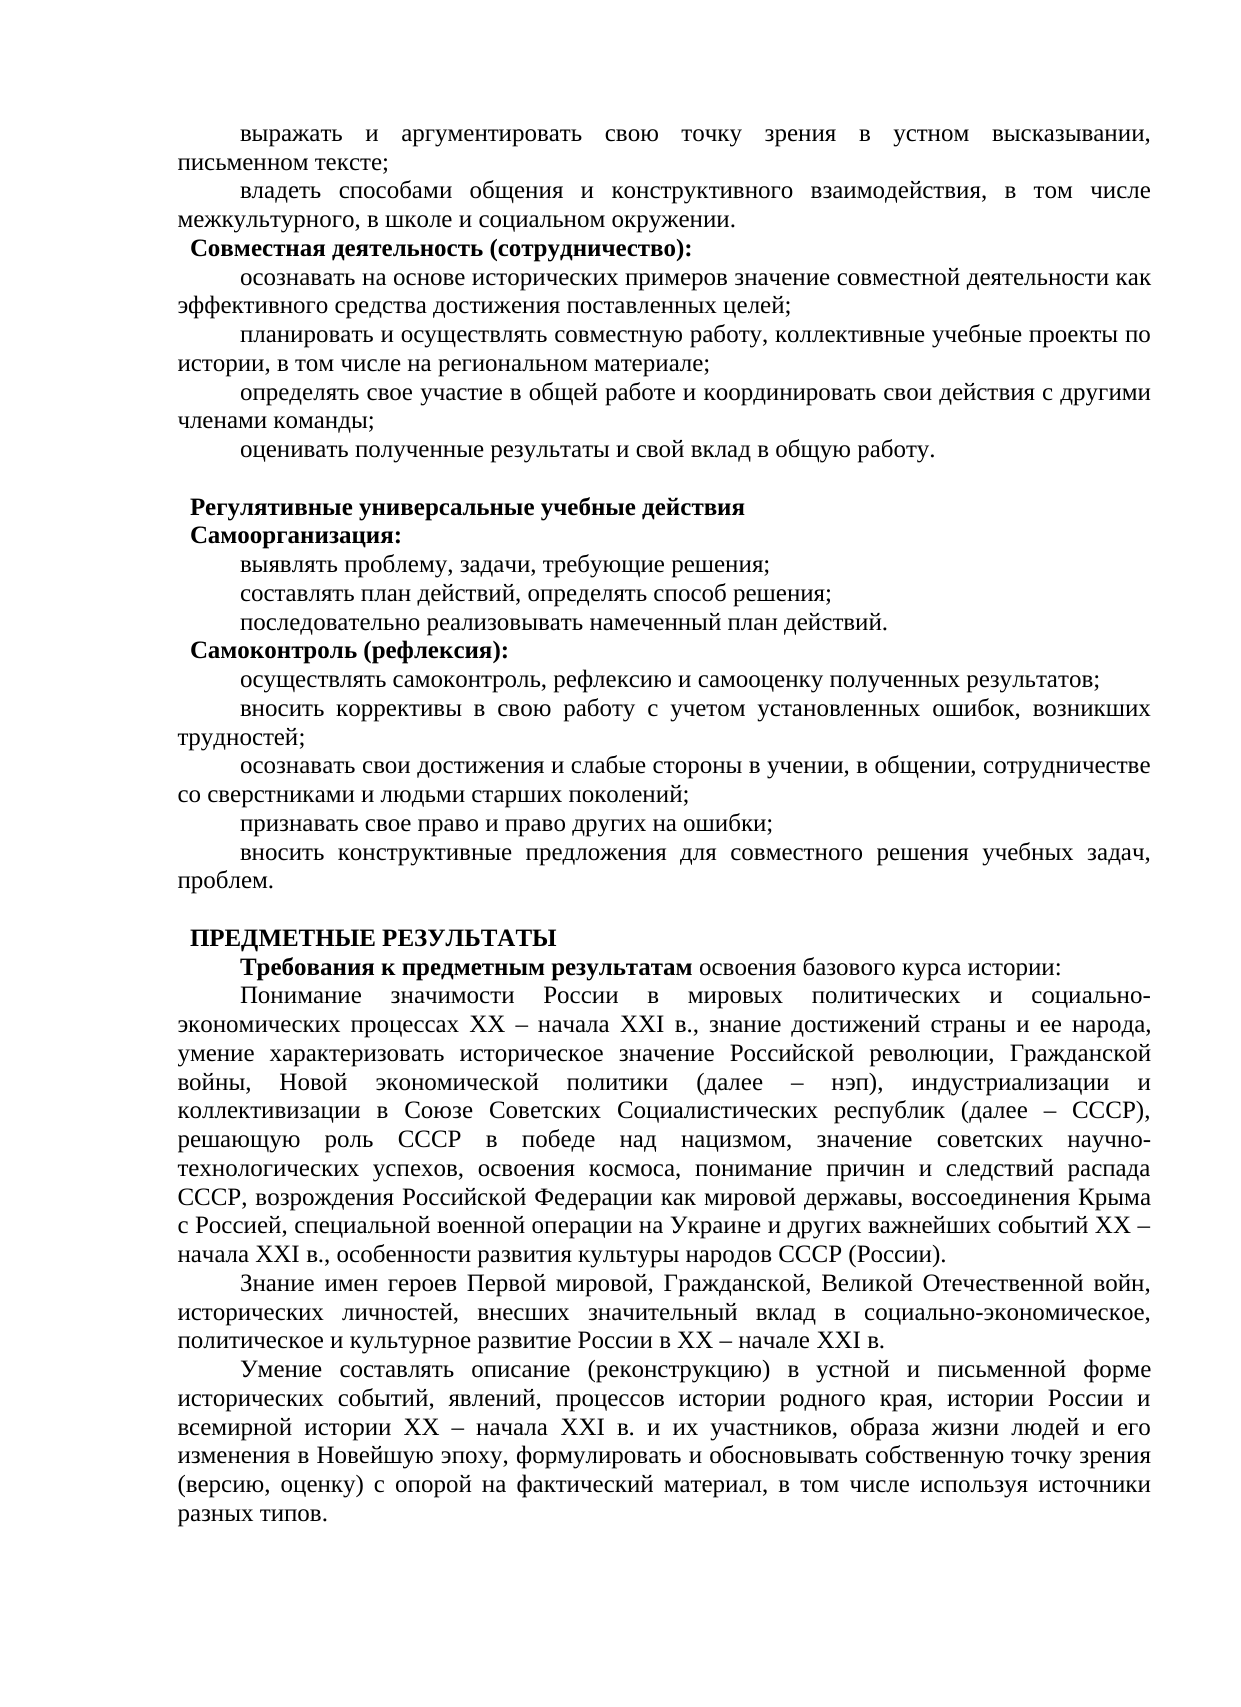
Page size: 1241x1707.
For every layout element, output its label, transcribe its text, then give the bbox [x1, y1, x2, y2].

text Самоконтроль (рефлексия): [190, 636, 1152, 664]
text планировать и осуществлять совместную работу, коллективные учебные проекты по истории, в том числе на региональном материале; [177, 319, 1152, 377]
text осуществлять самоконтроль, рефлексию и самооценку полученных результатов; [177, 664, 1152, 693]
text Умение составлять описание (реконструкцию) в устной и письменной форме исторических событий, явлений, процессов истории родного края, истории России и всемирной истории ХХ – начала XXI в. и их участников, образа жизни людей и его изменения в Новейшую эпоху, формулировать и обосновывать собственную точку зрения (версию, оценку) с опорой на фактический материал, в том числе используя источники разных типов. [177, 1354, 1152, 1527]
text ПРЕДМЕТНЫЕ РЕЗУЛЬТАТЫ [190, 923, 1152, 952]
text признавать свое право и право других на ошибки; [177, 808, 1152, 837]
text Регулятивные универсальные учебные действия [190, 492, 1152, 521]
text Самоорганизация: [190, 521, 1152, 549]
text вносить коррективы в свою работу с учетом установленных ошибок, возникших трудностей; [177, 693, 1152, 751]
text определять свое участие в общей работе и координировать свои действия с другими членами команды; [177, 377, 1152, 434]
text Знание имен героев Первой мировой, Гражданской, Великой Отечественной войн, исторических личностей, внесших значительный вклад в социально-экономическое, политическое и культурное развитие России в ХХ – начале XXI в. [177, 1268, 1152, 1354]
text оценивать полученные результаты и свой вклад в общую работу. [177, 434, 1152, 463]
text выражать и аргументировать свою точку зрения в устном высказывании, письменном тексте; [177, 118, 1152, 176]
text вносить конструктивные предложения для совместного решения учебных задач, проблем. [177, 837, 1152, 894]
text Совместная деятельность (сотрудничество): [190, 233, 1152, 262]
text составлять план действий, определять способ решения; [177, 578, 1152, 607]
text осознавать на основе исторических примеров значение совместной деятельности как эффективного средства достижения поставленных целей; [177, 262, 1152, 319]
text Понимание значимости России в мировых политических и социально-экономических процессах ХХ – начала XXI в., знание достижений страны и ее народа, умение характеризовать историческое значение Российской революции, Гражданской войны, Новой экономической политики (далее – нэп), индустриализации и коллективизации в Союзе Советских Социалистических республик (далее – СССР), решающую роль СССР в победе над нацизмом, значение советских научно-технологических успехов, освоения космоса, понимание причин и следствий распада СССР, возрождения Российской Федерации как мировой державы, воссоединения Крыма с Россией, специальной военной операции на Украине и других важнейших событий ХХ – начала XXI в., особенности развития культуры народов СССР (России). [177, 981, 1152, 1268]
text последовательно реализовывать намеченный план действий. [177, 607, 1152, 636]
text выявлять проблему, задачи, требующие решения; [177, 549, 1152, 578]
text осознавать свои достижения и слабые стороны в учении, в общении, сотрудничестве со сверстниками и людьми старших поколений; [177, 751, 1152, 808]
text Требования к предметным результатам освоения базового курса истории: [177, 952, 1152, 981]
text владеть способами общения и конструктивного взаимодействия, в том числе межкультурного, в школе и социальном окружении. [177, 176, 1152, 233]
